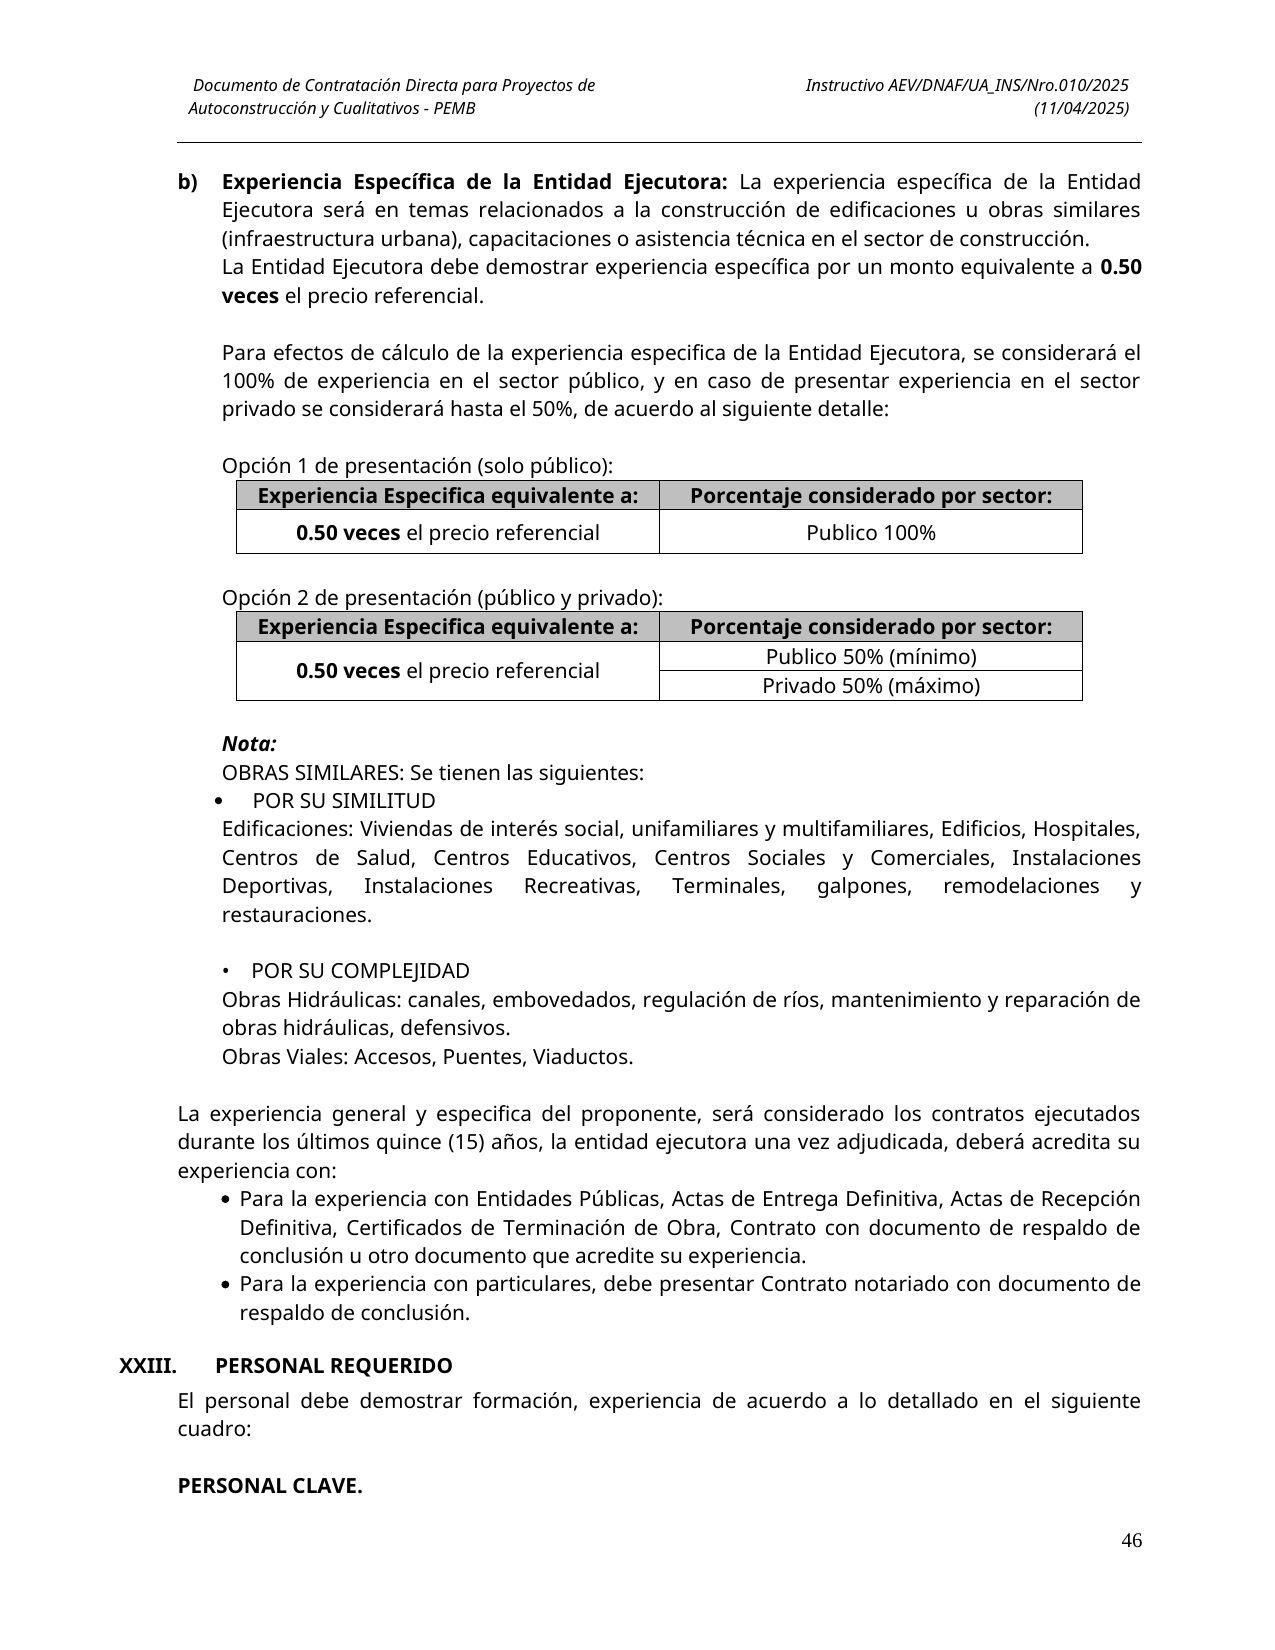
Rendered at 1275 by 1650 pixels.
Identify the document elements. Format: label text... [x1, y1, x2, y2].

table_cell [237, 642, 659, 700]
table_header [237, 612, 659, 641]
text Para efectos de cálculo de la experiencia especifica de la Entidad Ejecutora, se considerará el 100% de experiencia en el sector público, y en caso de presentar experiencia en el sector privado se considerará hasta el 50%, de acuerdo al siguiente detalle: [222, 338, 1142, 423]
text El personal debe demostrar formación, experiencia de acuerdo a lo detallado en el siguiente cuadro: [177, 1386, 1142, 1443]
text Opción 2 de presentación (público y privado): [222, 583, 1142, 611]
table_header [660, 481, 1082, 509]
text Obras Hidráulicas: canales, embovedados, regulación de ríos, mantenimiento y reparación de obras hidráulicas, defensivos. [222, 985, 1142, 1042]
list Para la experiencia con particulares, debe presentar Contrato notariado con documento de respaldo de conclusión. [222, 1269, 1142, 1326]
text PERSONAL CLAVE. [177, 1471, 1142, 1500]
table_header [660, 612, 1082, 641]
text La experiencia general y especifica del proponente, será considerado los contratos ejecutados durante los últimos quince (15) años, la entidad ejecutora una vez adjudicada, deberá acredita su experiencia con: [177, 1099, 1142, 1184]
text Obras Viales: Accesos, Puentes, Viaductos. [222, 1042, 1142, 1070]
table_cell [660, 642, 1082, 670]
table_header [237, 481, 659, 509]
text Nota: [222, 729, 1142, 758]
list Experiencia Específica de la Entidad Ejecutora: La experiencia específica de la Entidad Ejecutora será en temas relacionados a la construcción de edificaciones u obras similares (infraestructura urbana), capacitaciones o asistencia técnica en el sector de construcción. [177, 167, 1142, 252]
text Opción 1 de presentación (solo público): [222, 451, 1142, 480]
text OBRAS SIMILARES: Se tienen las siguientes: [222, 758, 1142, 786]
text Edificaciones: Viviendas de interés social, unifamiliares y multifamiliares, Edificios, Hospitales, Centros de Salud, Centros Educativos, Centros Sociales y Comerciales, Instalaciones Deportivas, Instalaciones Recreativas, Terminales, galpones, remodelaciones y restauraciones. [222, 814, 1142, 928]
list PERSONAL REQUERIDO [177, 1351, 1142, 1380]
text La Entidad Ejecutora debe demostrar experiencia específica por un monto equivalente a 0.50 veces el precio referencial. [222, 252, 1142, 309]
list POR SU SIMILITUD [215, 786, 1142, 814]
text • POR SU COMPLEJIDAD [222, 957, 1142, 985]
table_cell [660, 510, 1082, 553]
list Para la experiencia con Entidades Públicas, Actas de Entrega Definitiva, Actas de Recepción Definitiva, Certificados de Terminación de Obra, Contrato con documento de respaldo de conclusión u otro documento que acredite su experiencia. [222, 1184, 1142, 1269]
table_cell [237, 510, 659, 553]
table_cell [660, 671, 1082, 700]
